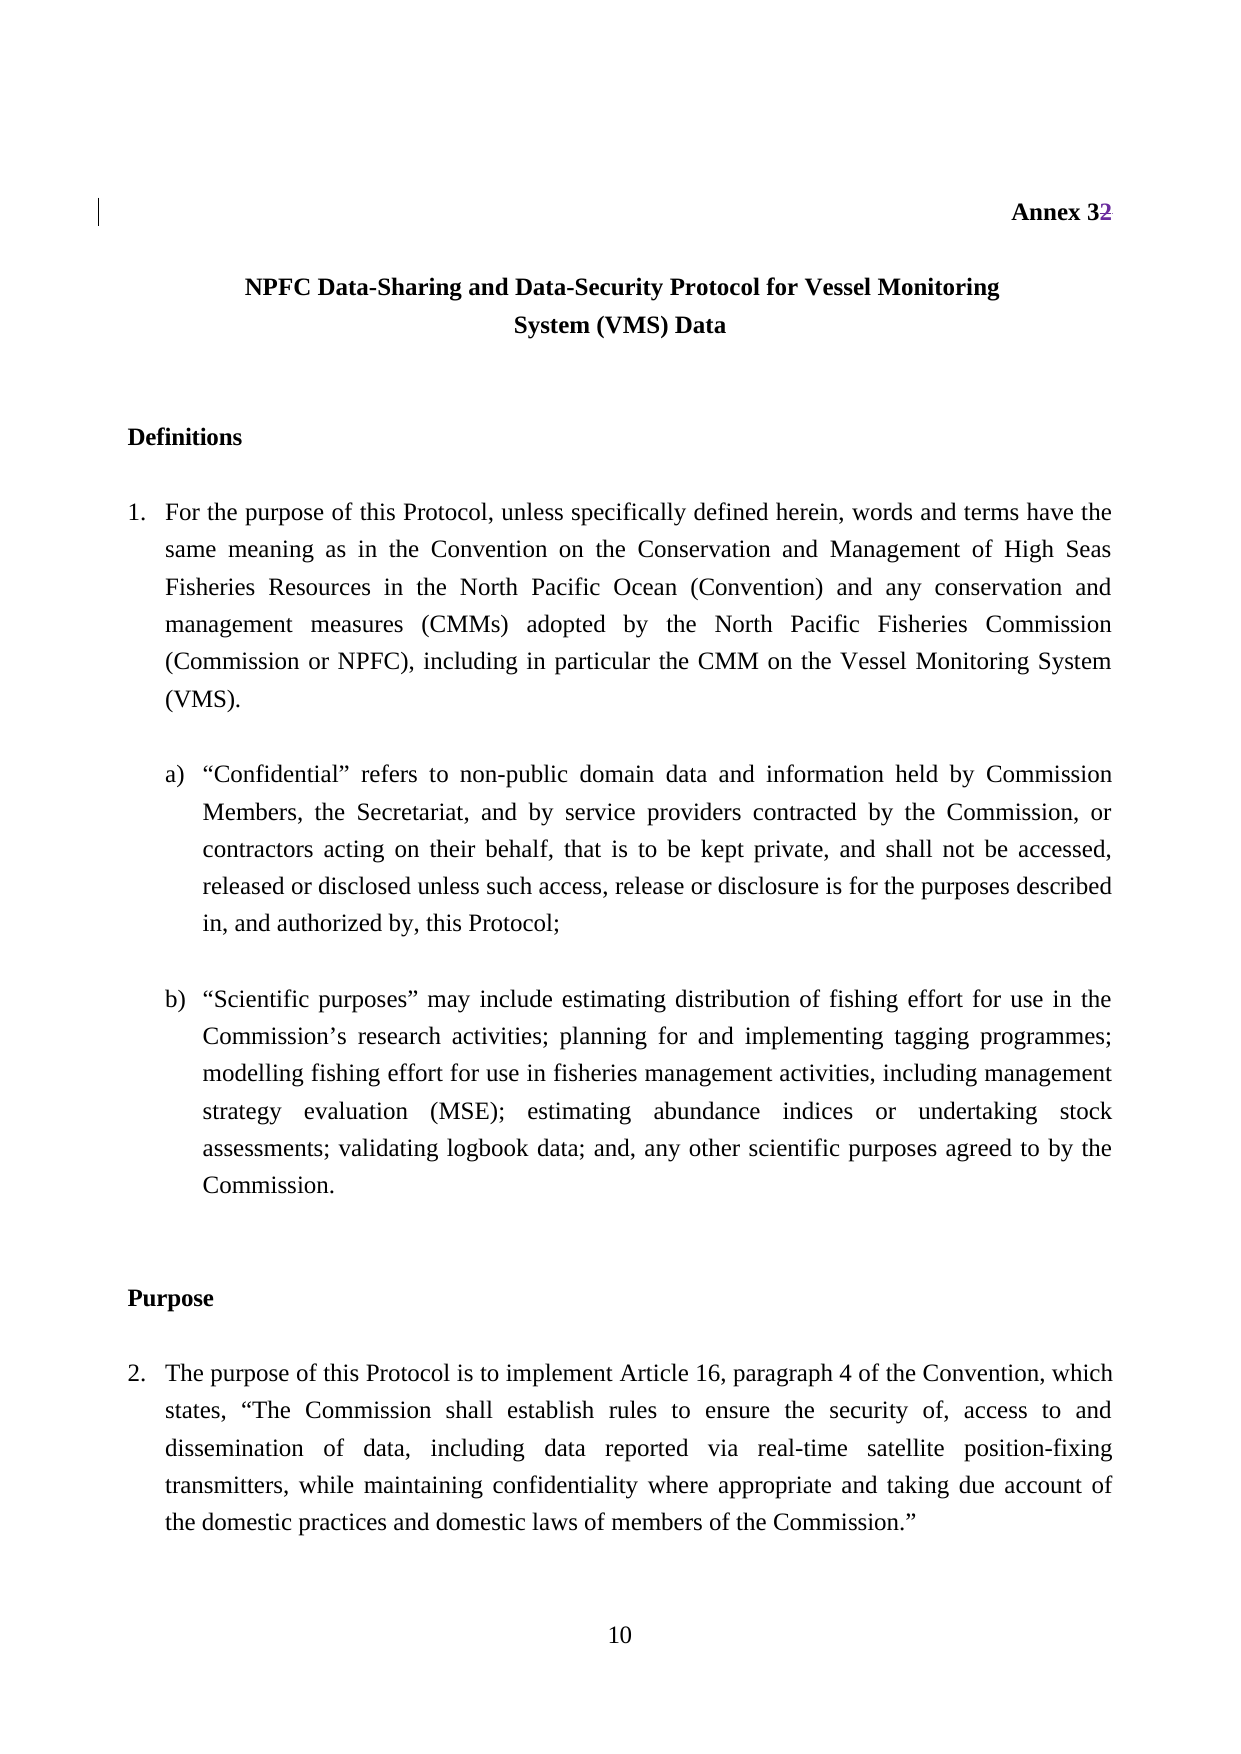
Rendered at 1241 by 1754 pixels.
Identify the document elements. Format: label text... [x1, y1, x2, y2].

list The purpose of this Protocol is to implement Article 16, paragraph 4 of the Convention, which states, “The Commission shall establish rules to ensure the security of, access to and dissemination of data, including data reported via real-time satellite position-fixing transmitters, while maintaining confidentiality where appropriate and taking due account of the domestic practices and domestic laws of members of the Commission.” [127, 1358, 1113, 1536]
text Definitions [127, 422, 1123, 451]
subtitle Purpose [127, 1283, 1123, 1312]
text NPFC Data-Sharing and Data-Security Protocol for Vessel Monitoring System (VMS) Data [244, 272, 1066, 338]
list For the purpose of this Protocol, unless specifically defined herein, words and terms have the same meaning as in the Convention on the Conservation and Management of High Seas Fisheries Resources in the North Pacific Ocean (Convention) and any conservation and management measures (CMMs) adopted by the North Pacific Fisheries Commission (Commission or NPFC), including in particular the CMM on the Vessel Monitoring System (VMS). [127, 497, 1113, 712]
list “Confidential” refers to non-public domain data and information held by Commission Members, the Secretariat, and by service providers contracted by the Commission, or contractors acting on their behalf, that is to be kept private, and shall not be accessed, released or disclosed unless such access, release or disclosure is for the purposes described in, and authorized by, this Protocol; [165, 759, 1113, 937]
list “Scientific purposes” may include estimating distribution of fishing effort for use in the Commission’s research activities; planning for and implementing tagging programmes; modelling fishing effort for use in fisheries management activities, including management strategy evaluation (MSE); estimating abundance indices or undertaking stock assessments; validating logbook data; and, any other scientific purposes agreed to by the Commission. [165, 984, 1113, 1199]
text Annex 3 [112, 197, 1113, 226]
